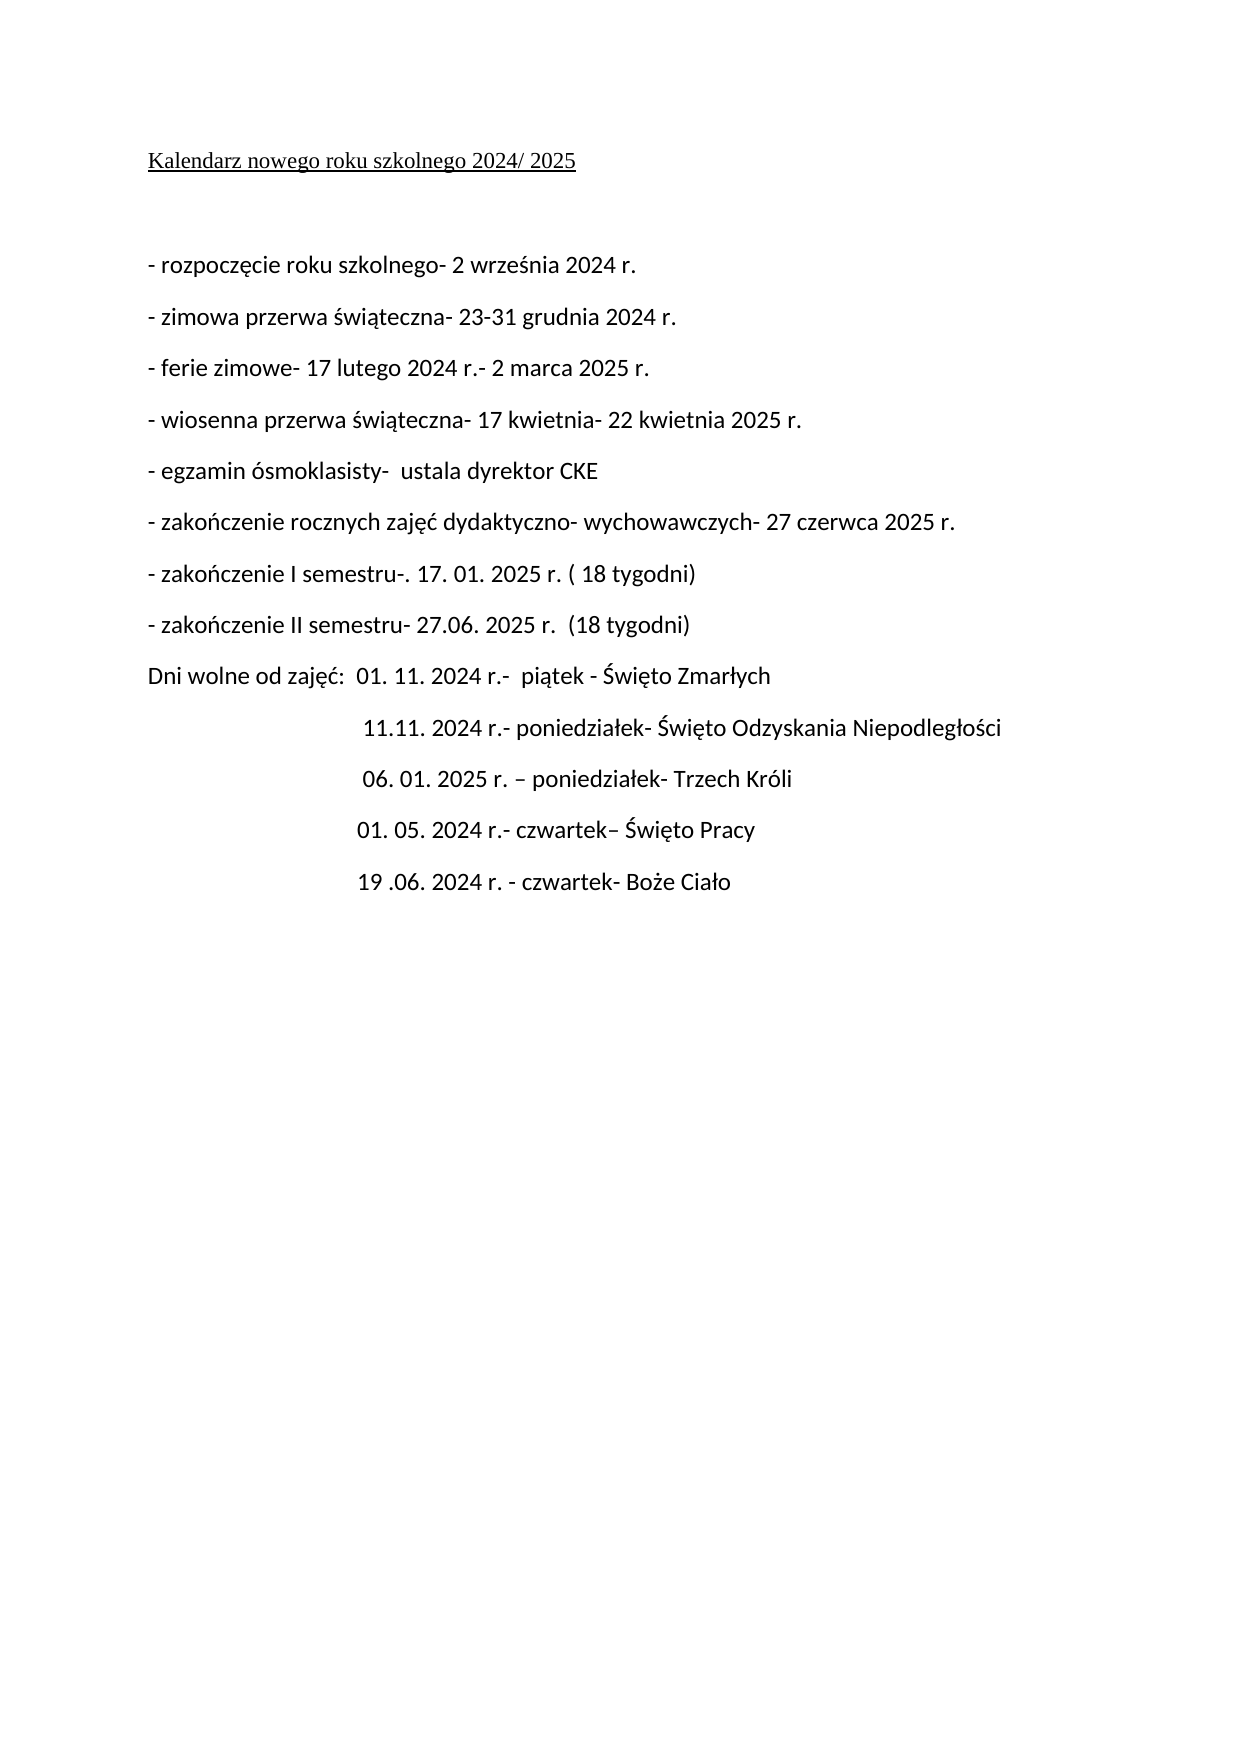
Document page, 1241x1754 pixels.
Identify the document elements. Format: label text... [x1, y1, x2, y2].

text 11.11. 2024 r.- poniedziałek- Święto Odzyskania Niepodległości [148, 712, 1093, 742]
text 01. 05. 2024 r.- czwartek– Święto Pracy [148, 814, 1093, 845]
text - ferie zimowe- 17 lutego 2024 r.- 2 marca 2025 r. [148, 352, 1093, 383]
text Kalendarz nowego roku szkolnego 2024/ 2025 [148, 148, 1093, 174]
text - zakończenie rocznych zajęć dydaktyczno- wychowawczych- 27 czerwca 2025 r. [148, 506, 1093, 537]
text - egzamin ósmoklasisty- ustala dyrektor CKE [148, 455, 1093, 486]
text - rozpoczęcie roku szkolnego- 2 września 2024 r. [148, 250, 1093, 280]
text - wiosenna przerwa świąteczna- 17 kwietnia- 22 kwietnia 2025 r. [148, 404, 1093, 434]
text 06. 01. 2025 r. – poniedziałek- Trzech Króli [148, 763, 1093, 794]
text - zakończenie II semestru- 27.06. 2025 r. (18 tygodni) [148, 609, 1093, 640]
text - zakończenie I semestru-. 17. 01. 2025 r. ( 18 tygodni) [148, 558, 1093, 588]
text - zimowa przerwa świąteczna- 23-31 grudnia 2024 r. [148, 301, 1093, 332]
text 19 .06. 2024 r. - czwartek- Boże Ciało [148, 866, 1093, 896]
text Dni wolne od zajęć: 01. 11. 2024 r.- piątek - Święto Zmarłych [148, 661, 1093, 691]
